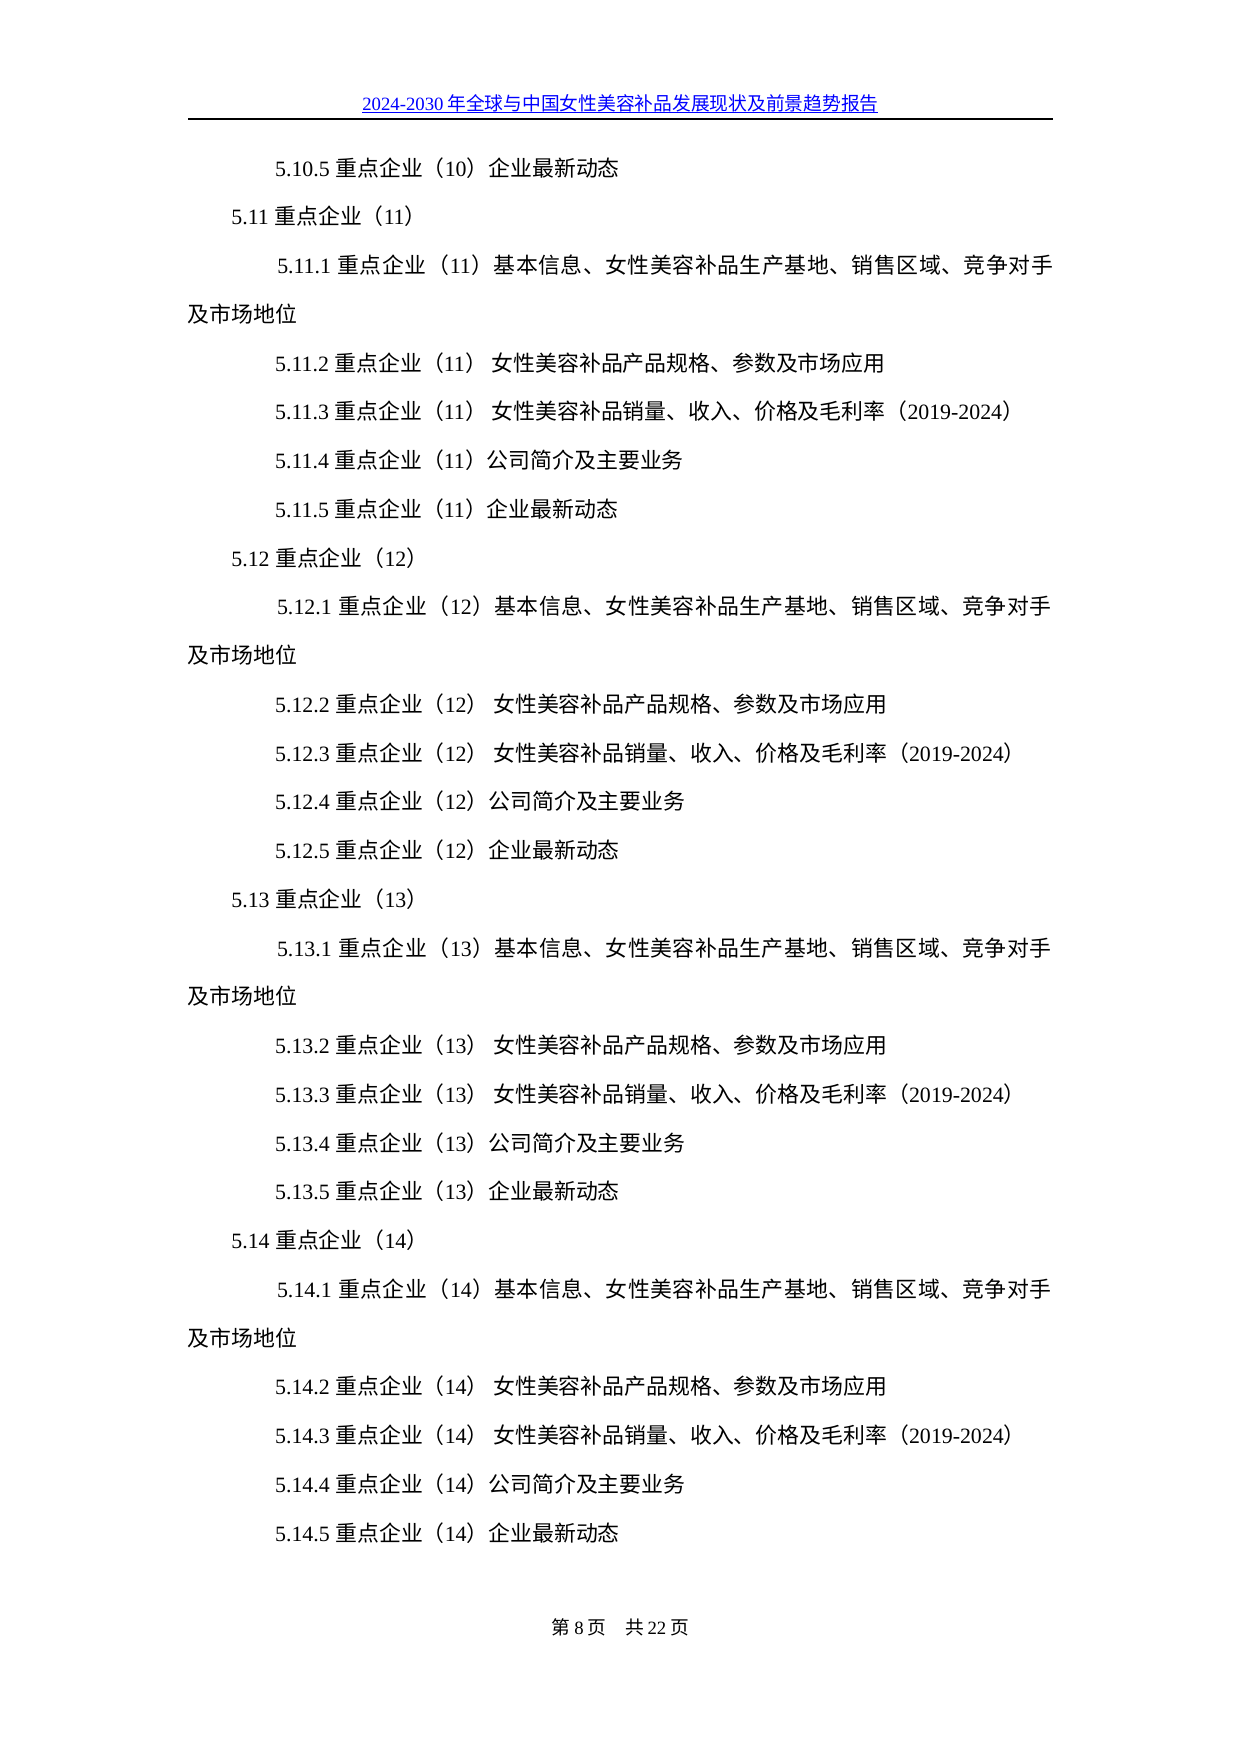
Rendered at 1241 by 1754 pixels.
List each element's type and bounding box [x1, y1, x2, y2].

text [187, 150, 1053, 1548]
